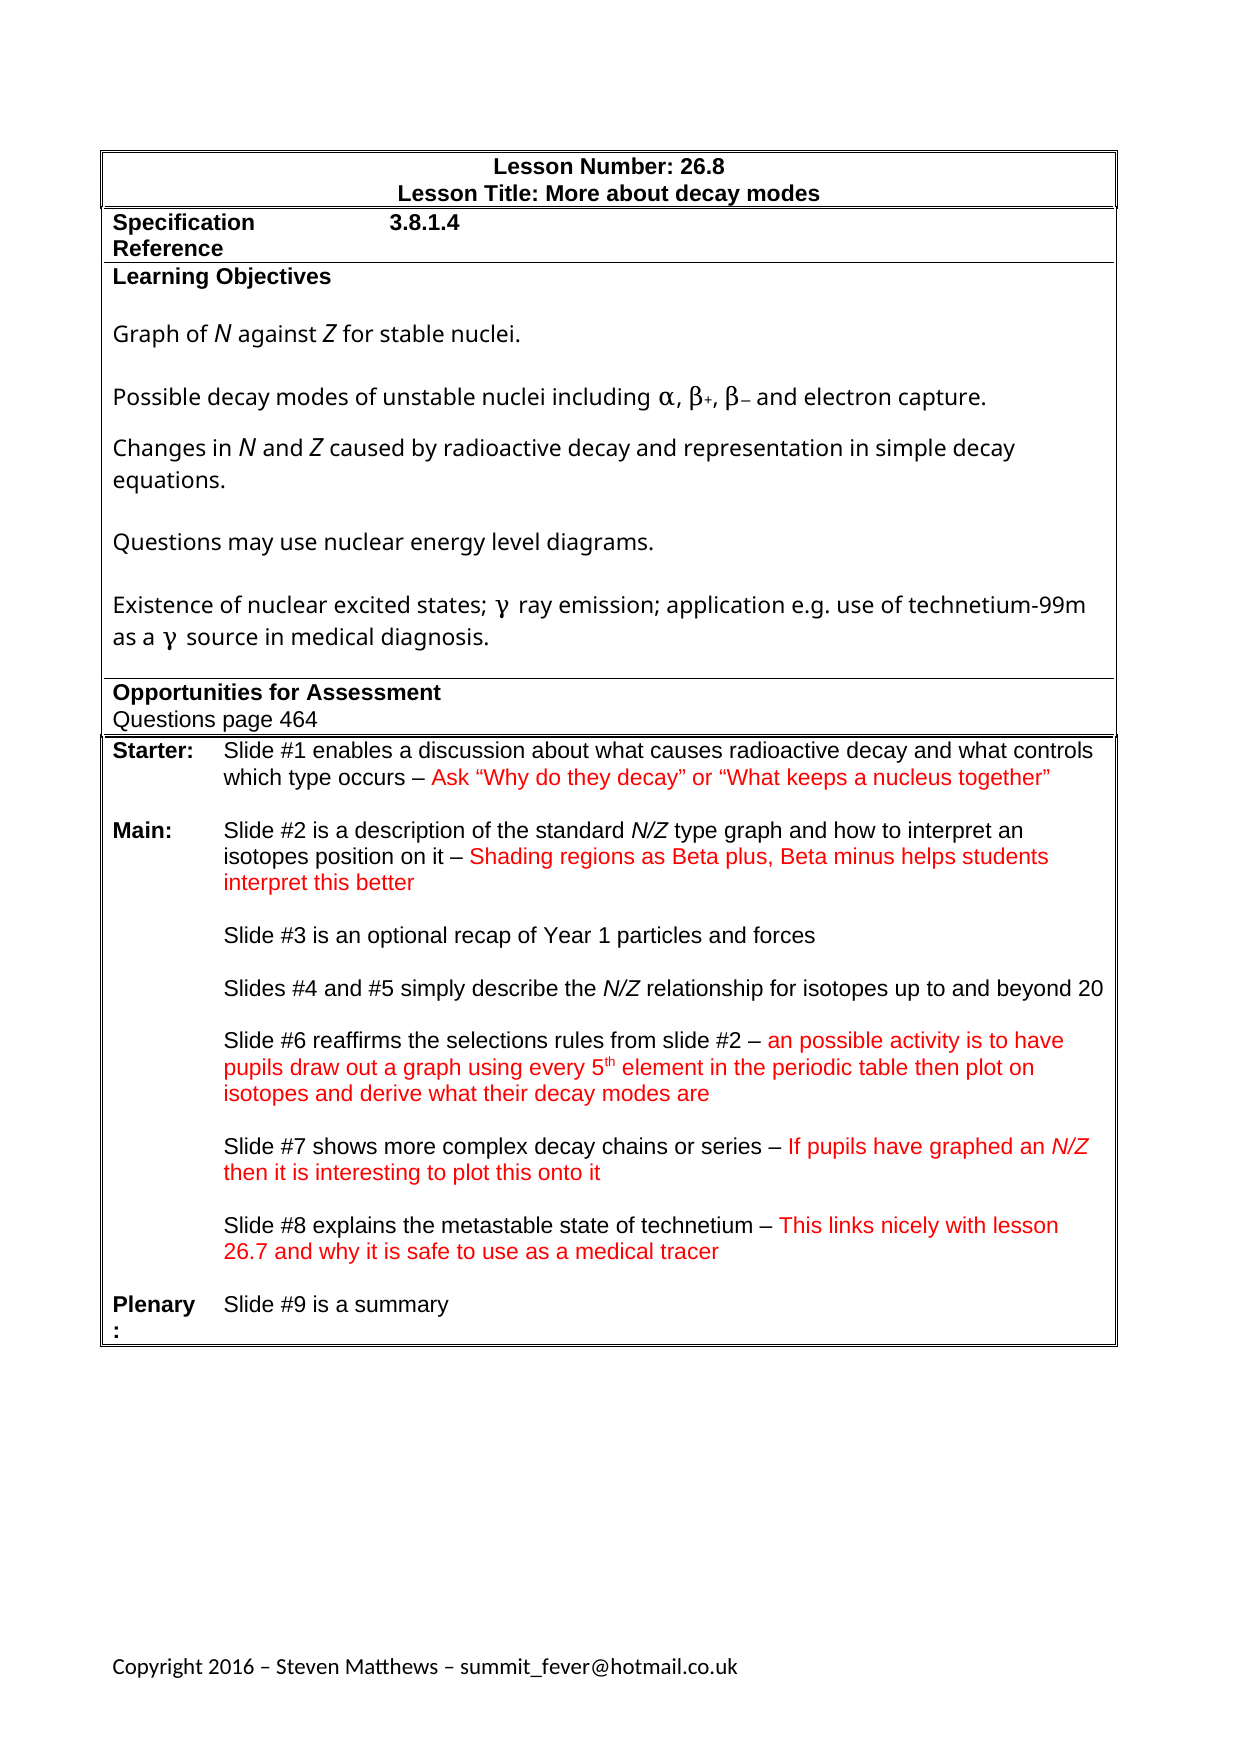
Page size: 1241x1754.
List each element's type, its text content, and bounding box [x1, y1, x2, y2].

table_cell Plenary: [103, 1291, 212, 1344]
table_cell Lesson Title: More about decay modes [103, 180, 1115, 206]
table_cell Questions page 464 [102, 706, 1116, 734]
table_header Lesson Number: 26.8 [103, 153, 1115, 179]
table_cell Opportunities for Assessment [102, 678, 1116, 706]
table_cell Slide #2 is a description of the standard N/Z type graph and how to interpret an isotopes position on it – Shading regions as Beta plus, Beta minus helps students interpret this better Slide #3 is an optional recap of Year 1 particles and forces Slides #4 and #5 simply describe the N/Z relationship for isotopes up to and beyond 20 Slide #6 reaffirms the selections rules from slide #2 – an possible activity is to have pupils draw out a graph using every 5th element in the periodic table then plot on isotopes and derive what their decay modes are Slide #7 shows more complex decay chains or series – If pupils have graphed an N/Z then it is interesting to plot this onto it Slide #8 explains the metastable state of technetium – This links nicely with lesson 26.7 and why it is safe to use as a medical tracer [212, 817, 1115, 1291]
table_cell 3.8.1.4 [378, 206, 1116, 262]
table_cell Slide #1 enables a discussion about what causes radioactive decay and what controls which type occurs – Ask “Why do they decay” or “What keeps a nucleus together” [212, 734, 1116, 817]
table_cell Starter: [102, 734, 212, 817]
table_cell Slide #9 is a summary [212, 1291, 1115, 1344]
table_cell Specification Reference [102, 206, 378, 262]
table_cell Graph of N against Z for stable nuclei. Possible decay modes of unstable nuclei including α, β+, β− and electron capture. Changes in N and Z caused by radioactive decay and representation in simple decay equations. Questions may use nuclear energy level diagrams. Existence of nuclear excited states; γ ray emission; application e.g. use of technetium-99m as a γ source in medical diagnosis. [102, 289, 1116, 678]
table_cell Learning Objectives [102, 262, 1116, 289]
table_cell Main: [103, 817, 212, 1291]
